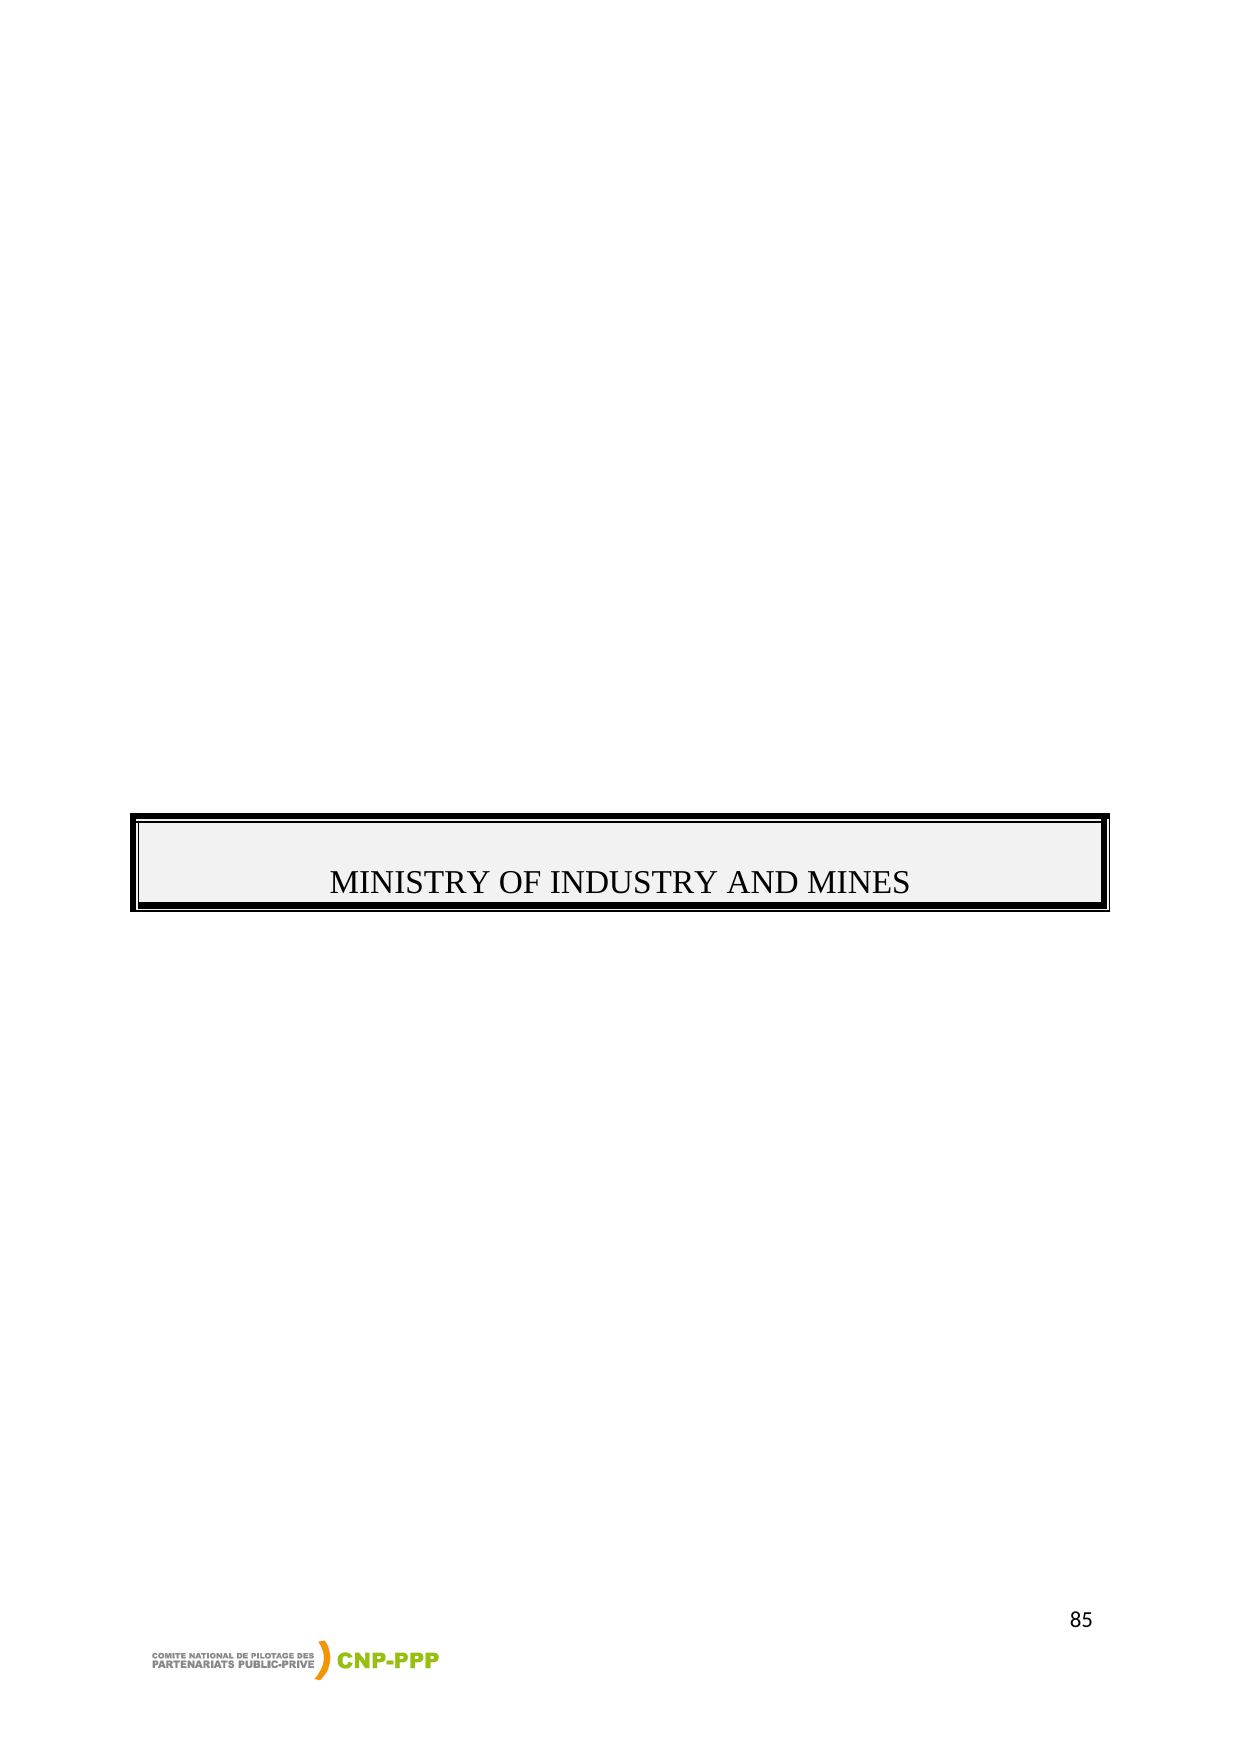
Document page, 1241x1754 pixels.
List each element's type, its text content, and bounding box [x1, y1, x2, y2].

picture [147, 1632, 443, 1681]
subtitle Ministry of Industry and Mines [139, 823, 1101, 902]
